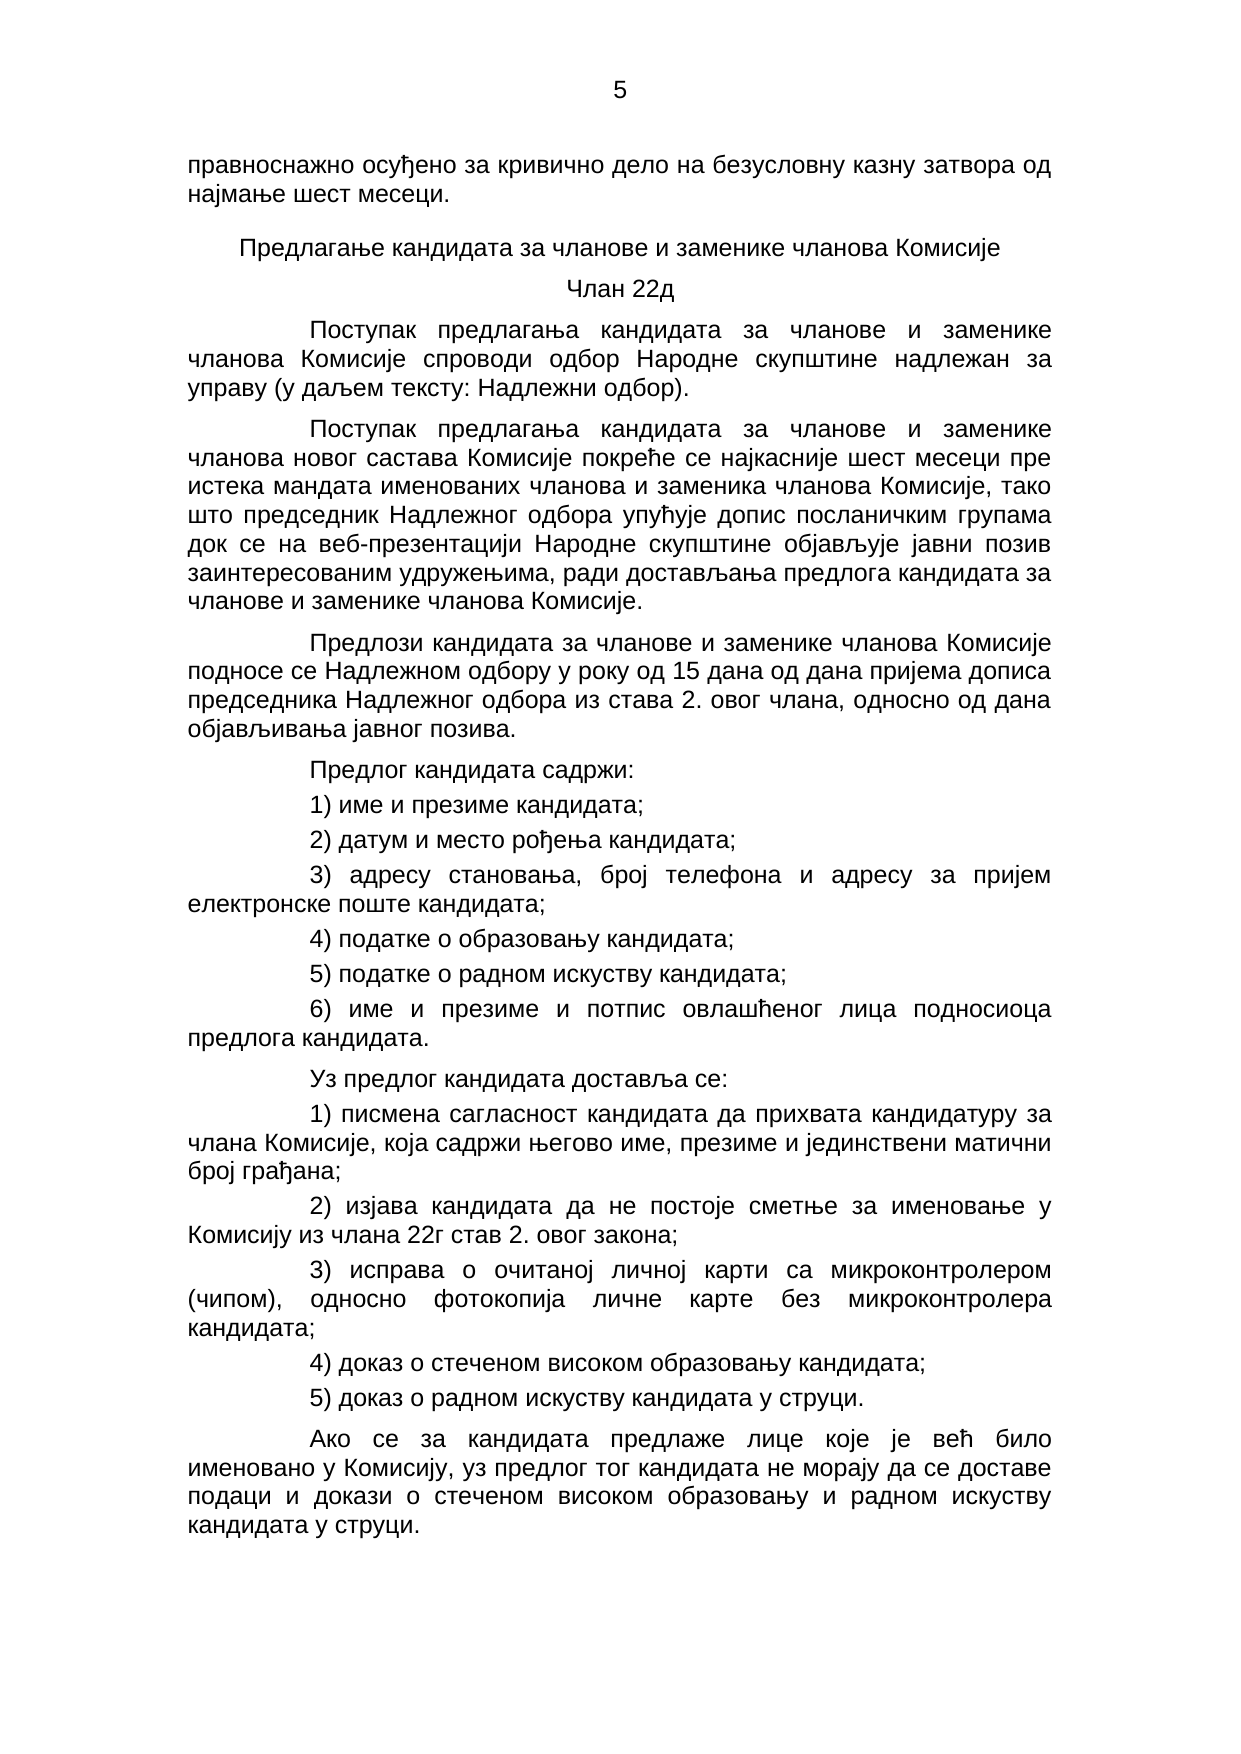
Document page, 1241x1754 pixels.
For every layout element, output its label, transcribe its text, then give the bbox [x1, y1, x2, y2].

text Уз предлог кандидата доставља се: [187, 1064, 1053, 1092]
text 4) доказ о стеченом високом образовању кандидата; [187, 1347, 1053, 1376]
text 3) исправа о очитаној личној карти са микроконтролером (чипом), односно фотокопија личне карте без микроконтролера кандидата; [187, 1255, 1053, 1341]
text 5) податке о радном искуству кандидата; [187, 959, 1053, 987]
text Поступак предлагања кандидата за чланове и заменике чланова Комисије спроводи одбор Народне скупштине надлежaн за управу (у даљем тексту: Надлежни одбор). [187, 315, 1053, 401]
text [187, 150, 1053, 207]
text 1) име и презиме кандидата; [187, 790, 1053, 819]
text Поступак предлагања кандидата за чланове и заменике чланова новог састава Комисије покреће се најкасније шест месеци пре истека мандата именованих чланова и заменика чланова Комисије, тако што председник Надлежног одбора упућује допис посланичким групама док се на веб-презентацији Народне скупштине објављује јавни позив заинтересованим удружењима, ради достављања предлога кандидата за чланове и заменике чланова Комисије. [187, 414, 1053, 615]
text 4) податке о образовању кандидата; [187, 924, 1053, 952]
text Предлози кандидата за чланове и заменике чланова Комисије подносе се Надлежном одбору у року од 15 дана од дана пријема дописа председника Надлежног одбора из става 2. овог члана, односно од дана објављивања јавног позива. [187, 627, 1053, 742]
text Предлог кандидата садржи: [187, 755, 1053, 784]
text Ако се за кандидата предлаже лице које је већ било именовано у Комисију, уз предлог тог кандидата не морају да се доставе подаци и докази о стеченом високом образовању и радном искуству кандидата у струци. [187, 1424, 1053, 1539]
text 3) адресу становања, број телефона и адресу за пријем електронске поште кандидата; [187, 860, 1053, 917]
text Предлагање кандидата за чланове и заменике чланова Комисије [187, 232, 1053, 261]
text Члан 22д [187, 274, 1053, 302]
text 6) име и презиме и потпис овлашћеног лица подносиоца предлога кандидата. [187, 994, 1053, 1051]
text 2) датум и место рођења кандидата; [187, 825, 1053, 854]
text 5) доказ о радном искуству кандидата у струци. [187, 1382, 1053, 1411]
text 1) писмена сагласност кандидата да прихвата кандидатуру за члана Комисије, која садржи његово име, презиме и јединствени матични број грађана; [187, 1099, 1053, 1185]
text 2) изјава кандидата да не постоје сметње за именовање у Комисију из члана 22г став 2. овог закона; [187, 1191, 1053, 1249]
